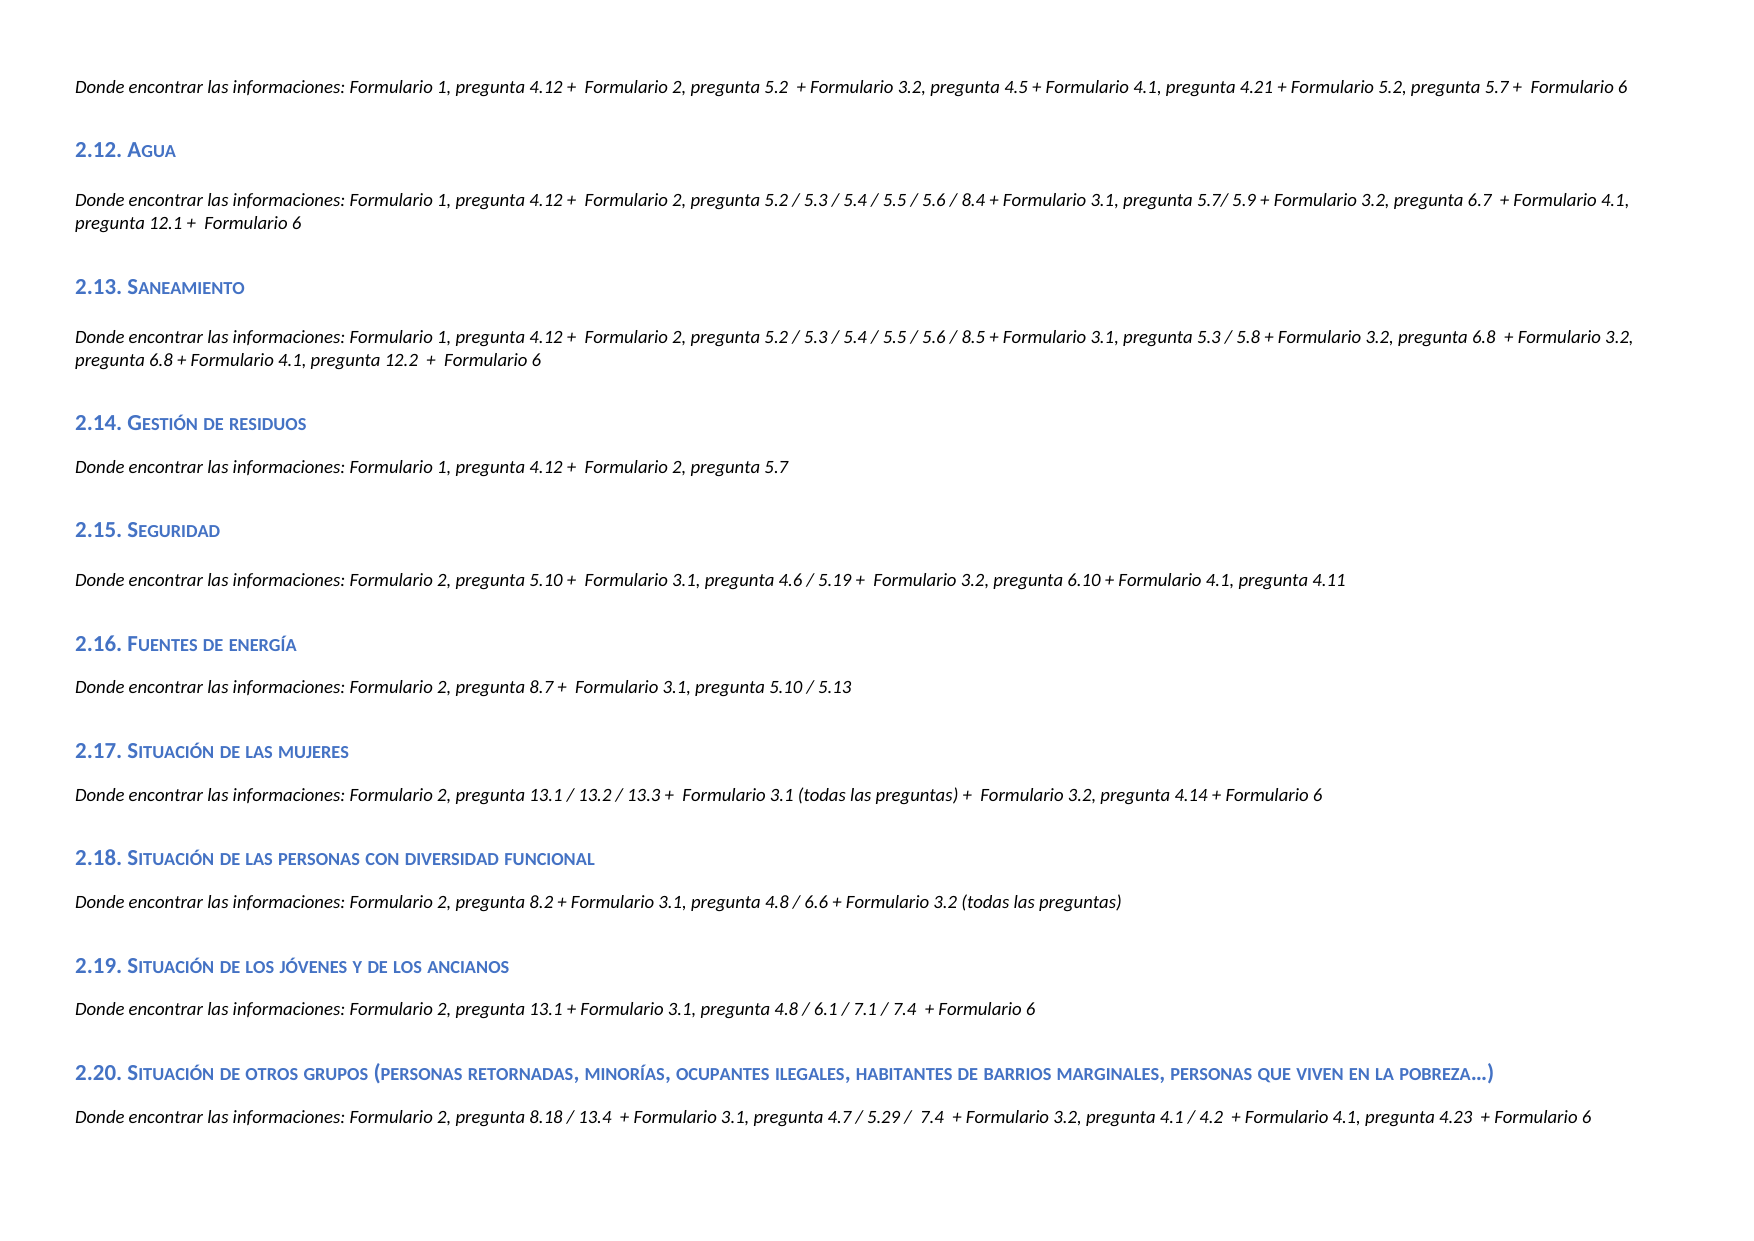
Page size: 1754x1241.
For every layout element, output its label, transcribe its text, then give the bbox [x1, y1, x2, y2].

text Donde encontrar las informaciones: Formulario 1, pregunta 4.12 + Formulario 2, pregunta 5.2 + Formulario 3.2, pregunta 4.5 + Formulario 4.1, pregunta 4.21 + Formulario 5.2, pregunta 5.7 + Formulario 6 [75, 75, 1679, 98]
text 2.14. Gestión de residuos [75, 408, 1679, 436]
text 2.12. Agua [75, 135, 1679, 163]
text 2.16. Fuentes de energía [75, 629, 1679, 657]
text 2.13. Saneamiento [75, 272, 1679, 300]
text Donde encontrar las informaciones: Formulario 2, pregunta 8.18 / 13.4 + Formulario 3.1, pregunta 4.7 / 5.29 / 7.4 + Formulario 3.2, pregunta 4.1 / 4.2 + Formulario 4.1, pregunta 4.23 + Formulario 6 [75, 1105, 1679, 1128]
text Donde encontrar las informaciones: Formulario 2, pregunta 8.2 + Formulario 3.1, pregunta 4.8 / 6.6 + Formulario 3.2 (todas las preguntas) [75, 890, 1679, 913]
text Donde encontrar las informaciones: Formulario 1, pregunta 4.12 + Formulario 2, pregunta 5.7 [75, 455, 1679, 478]
text Donde encontrar las informaciones: Formulario 2, pregunta 8.7 + Formulario 3.1, pregunta 5.10 / 5.13 [75, 676, 1679, 699]
text 2.17. Situación de las mujeres [75, 736, 1679, 764]
text 2.15. Seguridad [75, 515, 1679, 543]
text Donde encontrar las informaciones: Formulario 2, pregunta 13.1 / 13.2 / 13.3 + Formulario 3.1 (todas las preguntas) + Formulario 3.2, pregunta 4.14 + Formulario 6 [75, 783, 1679, 806]
text Donde encontrar las informaciones: Formulario 1, pregunta 4.12 + Formulario 2, pregunta 5.2 / 5.3 / 5.4 / 5.5 / 5.6 / 8.5 + Formulario 3.1, pregunta 5.3 / 5.8 + Formulario 3.2, pregunta 6.8 + Formulario 3.2, pregunta 6.8 + Formulario 4.1, pregunta 12.2 + Formulario 6 [75, 325, 1679, 371]
text Donde encontrar las informaciones: Formulario 2, pregunta 5.10 + Formulario 3.1, pregunta 4.6 / 5.19 + Formulario 3.2, pregunta 6.10 + Formulario 4.1, pregunta 4.11 [75, 568, 1679, 591]
text 2.18. Situación de las personas con diversidad funcional [75, 843, 1679, 871]
text Donde encontrar las informaciones: Formulario 2, pregunta 13.1 + Formulario 3.1, pregunta 4.8 / 6.1 / 7.1 / 7.4 + Formulario 6 [75, 998, 1679, 1021]
text 2.20. Situación de otros grupos (personas retornadas, minorías, ocupantes ilegales, habitantes de barrios marginales, personas que viven en la pobreza…) [75, 1058, 1679, 1086]
text Donde encontrar las informaciones: Formulario 1, pregunta 4.12 + Formulario 2, pregunta 5.2 / 5.3 / 5.4 / 5.5 / 5.6 / 8.4 + Formulario 3.1, pregunta 5.7/ 5.9 + Formulario 3.2, pregunta 6.7 + Formulario 4.1, pregunta 12.1 + Formulario 6 [75, 188, 1679, 234]
text 2.19. Situación de los jóvenes y de los ancianos [75, 951, 1679, 979]
